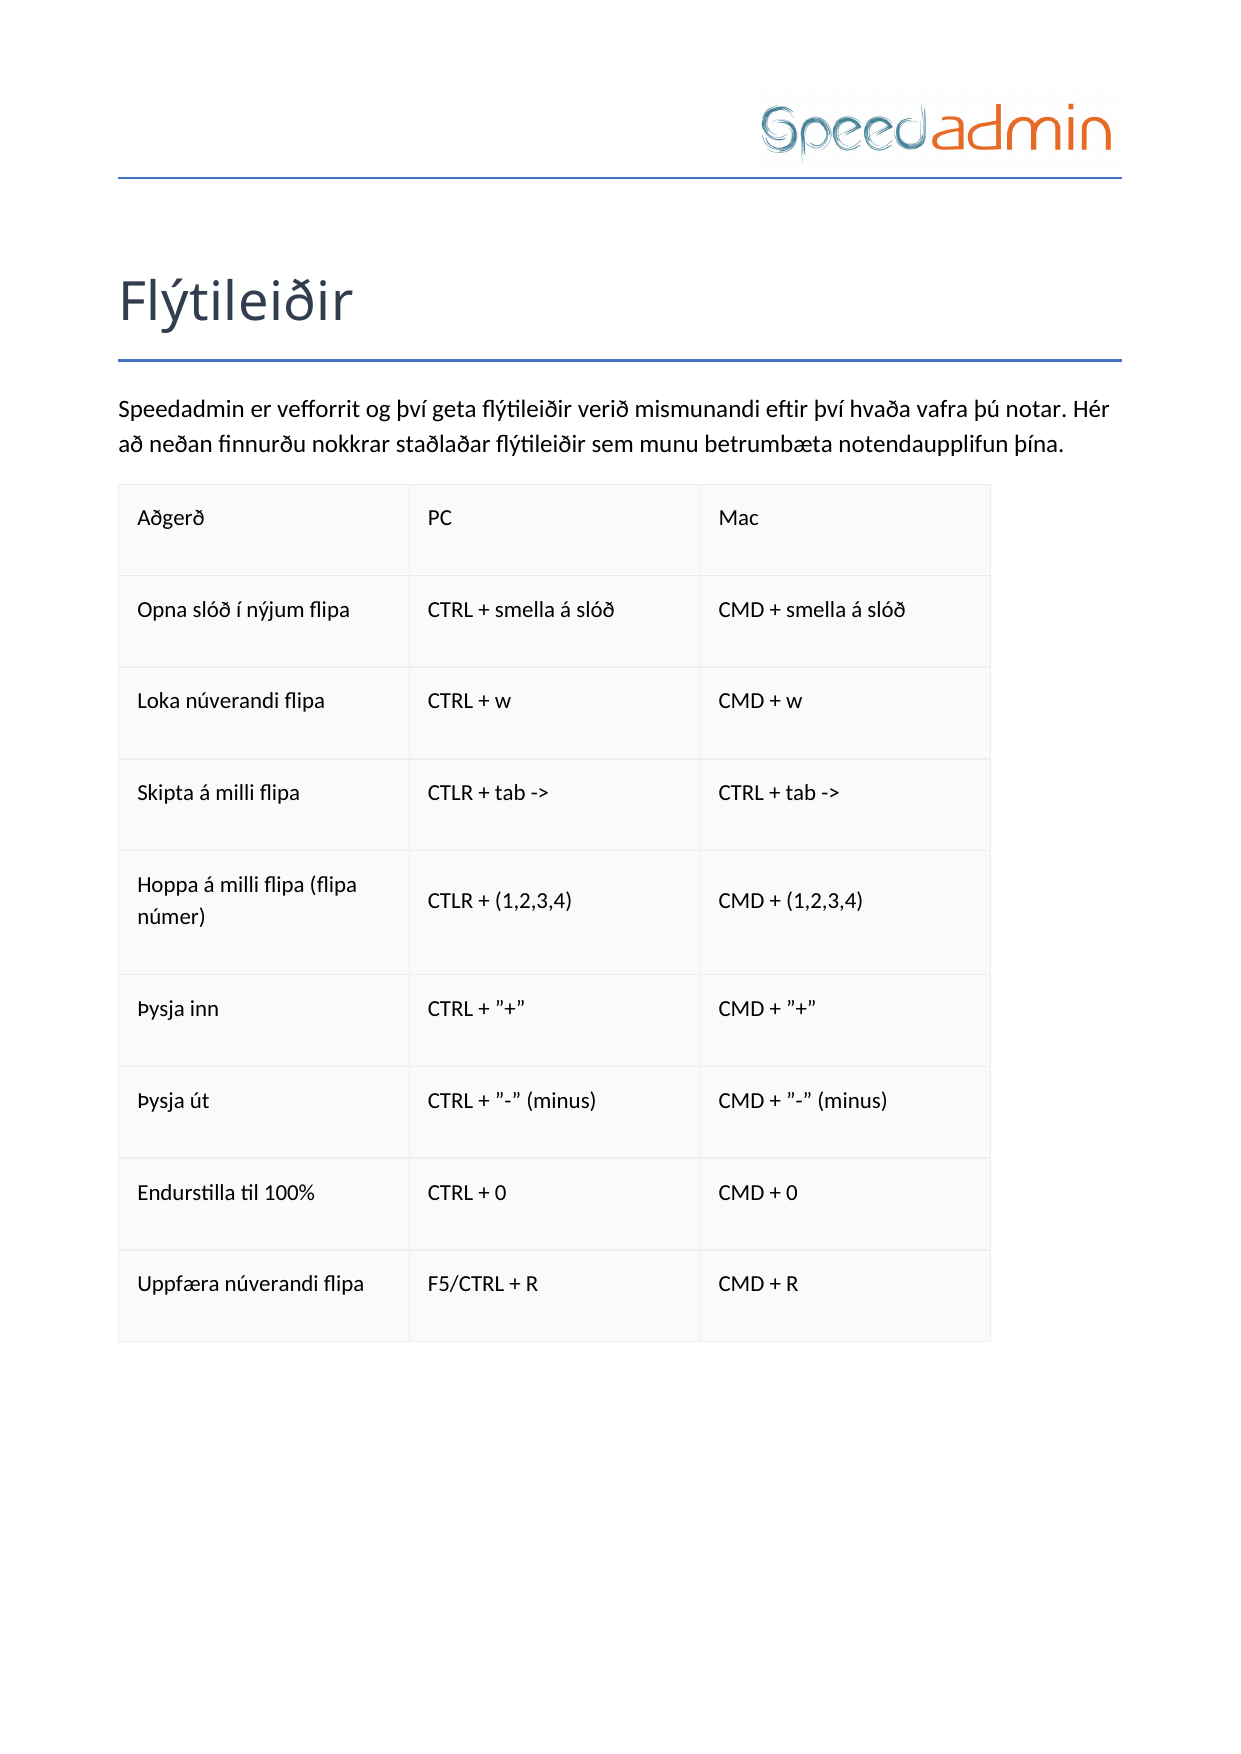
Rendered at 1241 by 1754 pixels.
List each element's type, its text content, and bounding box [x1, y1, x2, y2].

table_header PC [410, 485, 699, 574]
table_cell CMD + ”+” [700, 975, 990, 1066]
table_cell CTLR + (1,2,3,4) [410, 851, 699, 974]
table_cell CTLR + tab -> [410, 760, 699, 850]
table_cell CTRL + ”-” (minus) [410, 1067, 699, 1157]
table_cell CMD + R [700, 1251, 990, 1341]
table_cell Uppfæra núverandi flipa [119, 1251, 409, 1341]
table_cell Loka núverandi flipa [119, 668, 409, 758]
picture [759, 87, 1123, 168]
table_cell Þysja inn [119, 975, 409, 1066]
table_cell CMD + w [700, 668, 990, 758]
table_cell Opna slóð í nýjum flipa [119, 576, 409, 666]
text Speedadmin er vefforrit og því geta flýtileiðir verið mismunandi eftir því hvaða vafra þú notar. Hér að neðan finnurðu nokkrar staðlaðar flýtileiðir sem munu betrumbæta notendaupplifun þína. [118, 393, 1122, 458]
table_cell Endurstilla til 100% [119, 1159, 409, 1249]
table_header Mac [700, 485, 990, 574]
table_cell CMD + smella á slóð [700, 576, 990, 666]
title Flýtileiðir [118, 263, 1122, 359]
table_cell CMD + 0 [700, 1159, 990, 1249]
table_header Aðgerð [119, 485, 409, 574]
table_cell CMD + ”-” (minus) [700, 1067, 990, 1157]
table_cell CTRL + tab -> [700, 760, 990, 850]
table_cell CTRL + 0 [410, 1159, 699, 1249]
table_cell Skipta á milli flipa [119, 760, 409, 850]
table_cell CTRL + ”+” [410, 975, 699, 1066]
table_cell CTRL + smella á slóð [410, 576, 699, 666]
table_cell Hoppa á milli flipa (flipa númer) [119, 851, 409, 974]
table_cell F5/CTRL + R [410, 1251, 699, 1341]
table_cell Þysja út [119, 1067, 409, 1157]
table_cell CTRL + w [410, 668, 699, 758]
table_cell CMD + (1,2,3,4) [700, 851, 990, 974]
